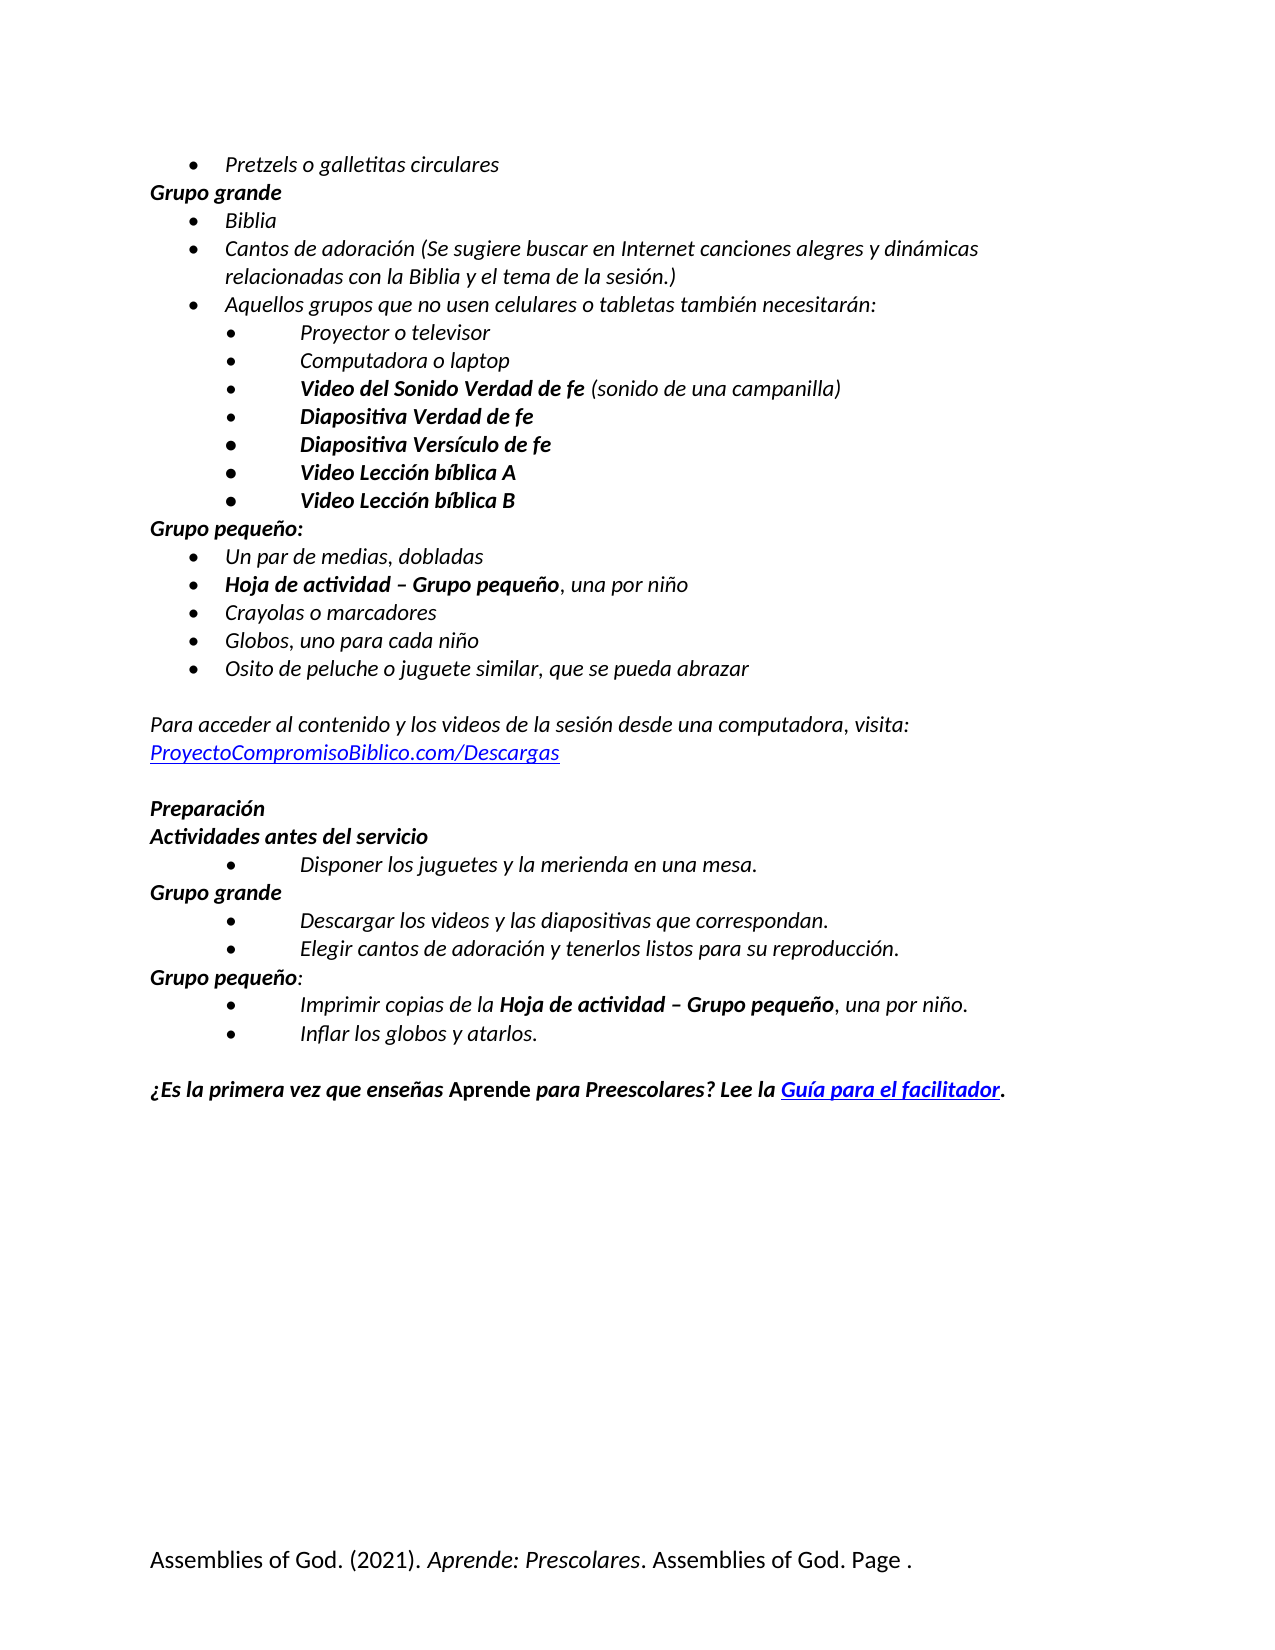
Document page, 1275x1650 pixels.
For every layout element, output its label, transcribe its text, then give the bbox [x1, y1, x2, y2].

table_cell Preparación Actividades antes del servicio • Disponer los juguetes y la merienda en una mesa. Grupo grande • Descargar los videos y las diapositivas que correspondan. • Elegir cantos de adoración y tenerlos listos para su reproducción. Grupo pequeño: • Imprimir copias de la Hoja de actividad – Grupo pequeño, una por niño. • Inflar los globos y atarlos. ¿Es la primera vez que enseñas Aprende para Preescolares? Lee la Guía para el facilitador. [150, 795, 1050, 1131]
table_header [150, 150, 1050, 794]
